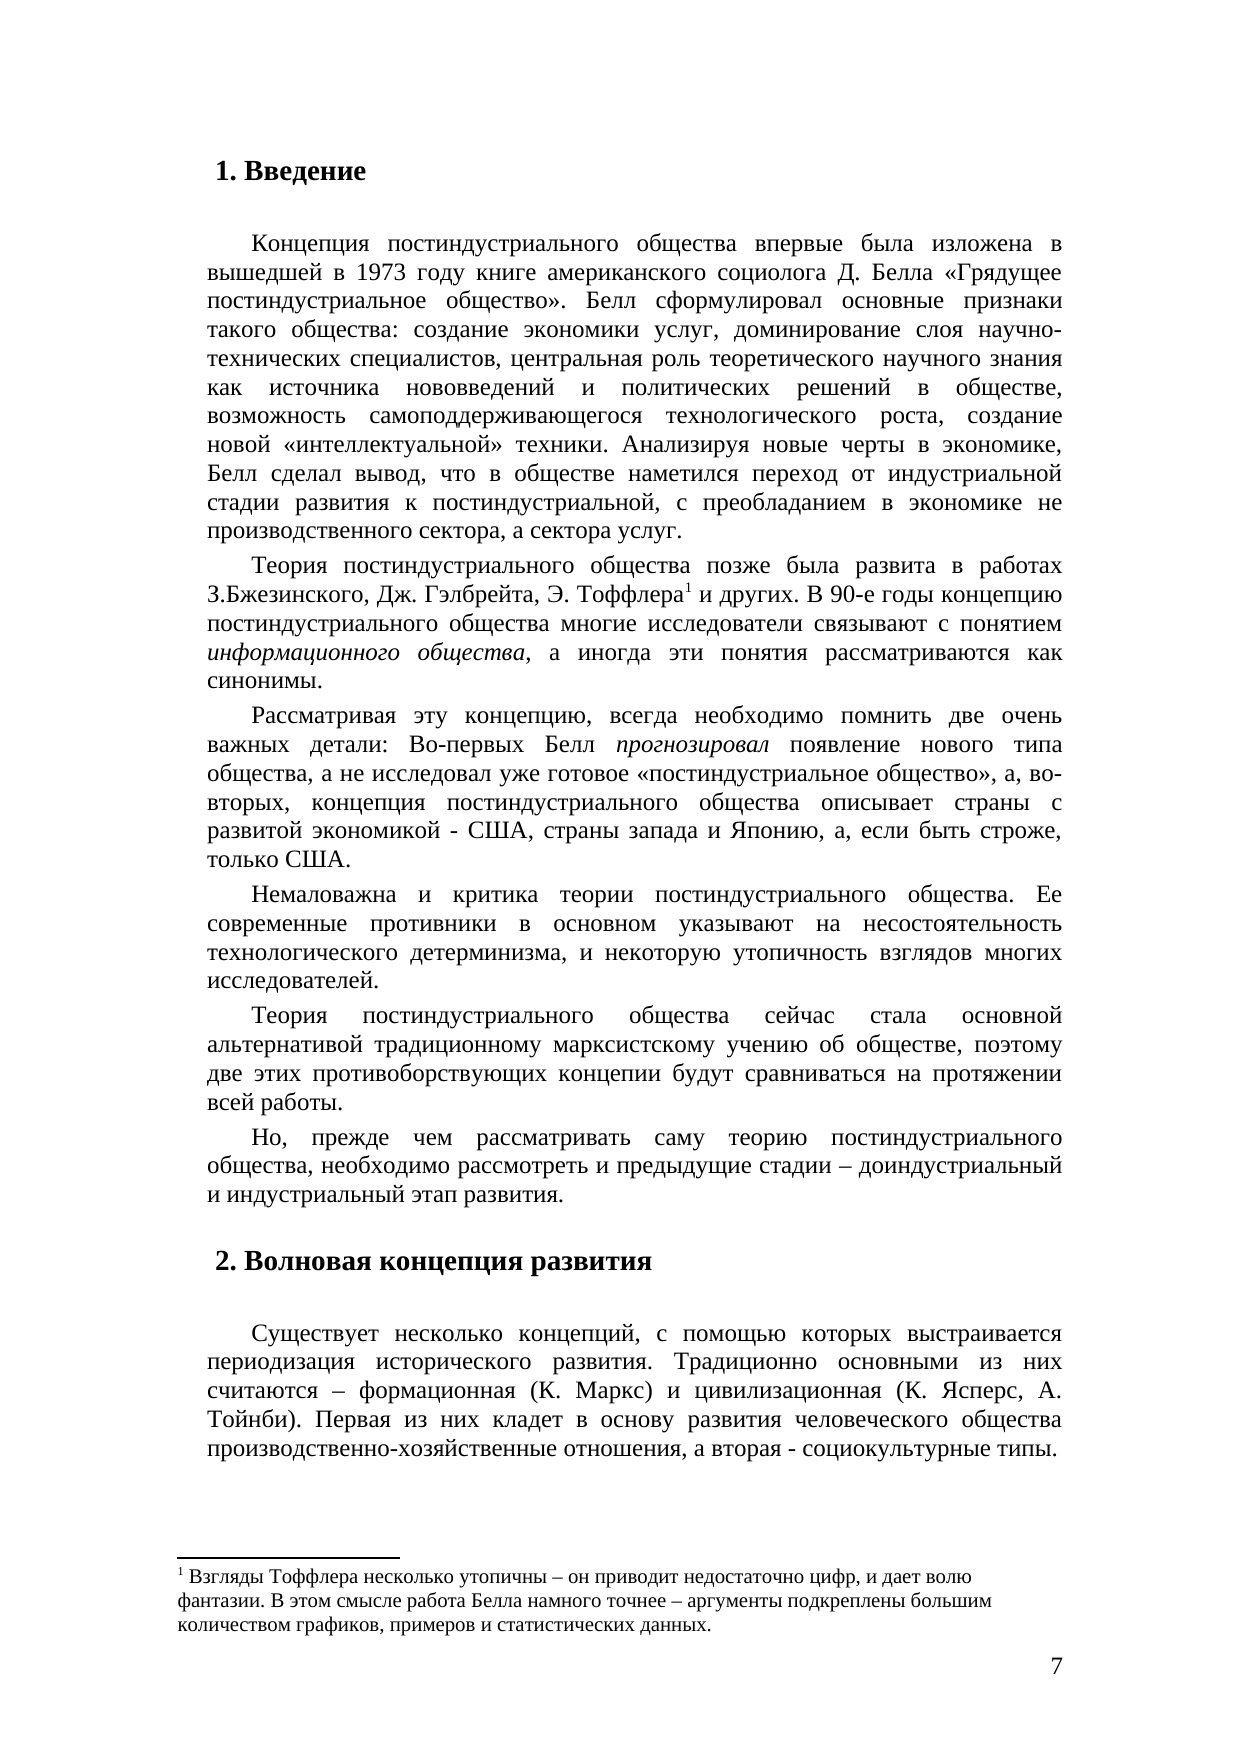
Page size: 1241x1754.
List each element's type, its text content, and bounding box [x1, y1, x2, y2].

text Теория постиндустриального общества сейчас стала основной альтернативой традиционному марксистскому учению об обществе, поэтому две этих противоборствующих концепии будут сравниваться на протяжении всей работы. [207, 1000, 1063, 1115]
text Теория постиндустриального общества позже была развита в работах З.Бжезинского, Дж. Гэлбрейта, Э. Тоффлера и других. В 90-е годы концепцию постиндустриального общества многие исследователи связывают с понятием информационного общества, а иногда эти понятия рассматриваются как синонимы. [207, 550, 1063, 694]
text Но, прежде чем рассматривать саму теорию постиндустриального общества, необходимо рассмотреть и предыдущие стадии – доиндустриальный и индустриальный этап развития. [207, 1122, 1063, 1208]
subtitle 2. Волновая концепция развития [177, 1243, 1063, 1276]
text Рассматривая эту концепцию, всегда необходимо помнить две очень важных детали: Во-первых Белл прогнозировал появление нового типа общества, а не исследовал уже готовое «постиндустриальное общество», а, во-вторых, концепция постиндустриального общества описывает страны с развитой экономикой - США, страны запада и Японию, а, если быть строже, только США. [207, 700, 1063, 873]
text Немаловажна и критика теории постиндустриального общества. Ее современные противники в основном указывают на несостоятельность технологического детерминизма, и некоторую утопичность взглядов многих исследователей. [207, 879, 1063, 994]
subtitle 1. Введение [177, 153, 1063, 187]
text Существует несколько концепций, с помощью которых выстраивается периодизация исторического развития. Традиционно основными из них считаются – формационная (К. Маркс) и цивилизационная (К. Ясперс, А. Тойнби). Первая из них кладет в основу развития человеческого общества производственно-хозяйственные отношения, а вторая - социокультурные типы. [207, 1318, 1063, 1461]
text Концепция постиндустриального общества впервые была изложена в вышедшей в 1973 году книге американского социолога Д. Белла «Грядущее постиндустриальное общество». Белл сформулировал основные признаки такого общества: создание экономики услуг, доминирование слоя научно-технических специалистов, центральная роль теоретического научного знания как источника нововведений и политических решений в обществе, возможность самоподдерживающегося технологического роста, создание новой «интеллектуальной» техники. Анализируя новые черты в экономике, Белл сделал вывод, что в обществе наметился переход от индустриальной стадии развития к постиндустриальной, с преобладанием в экономике не производственного сектора, а сектора услуг. [207, 228, 1063, 544]
